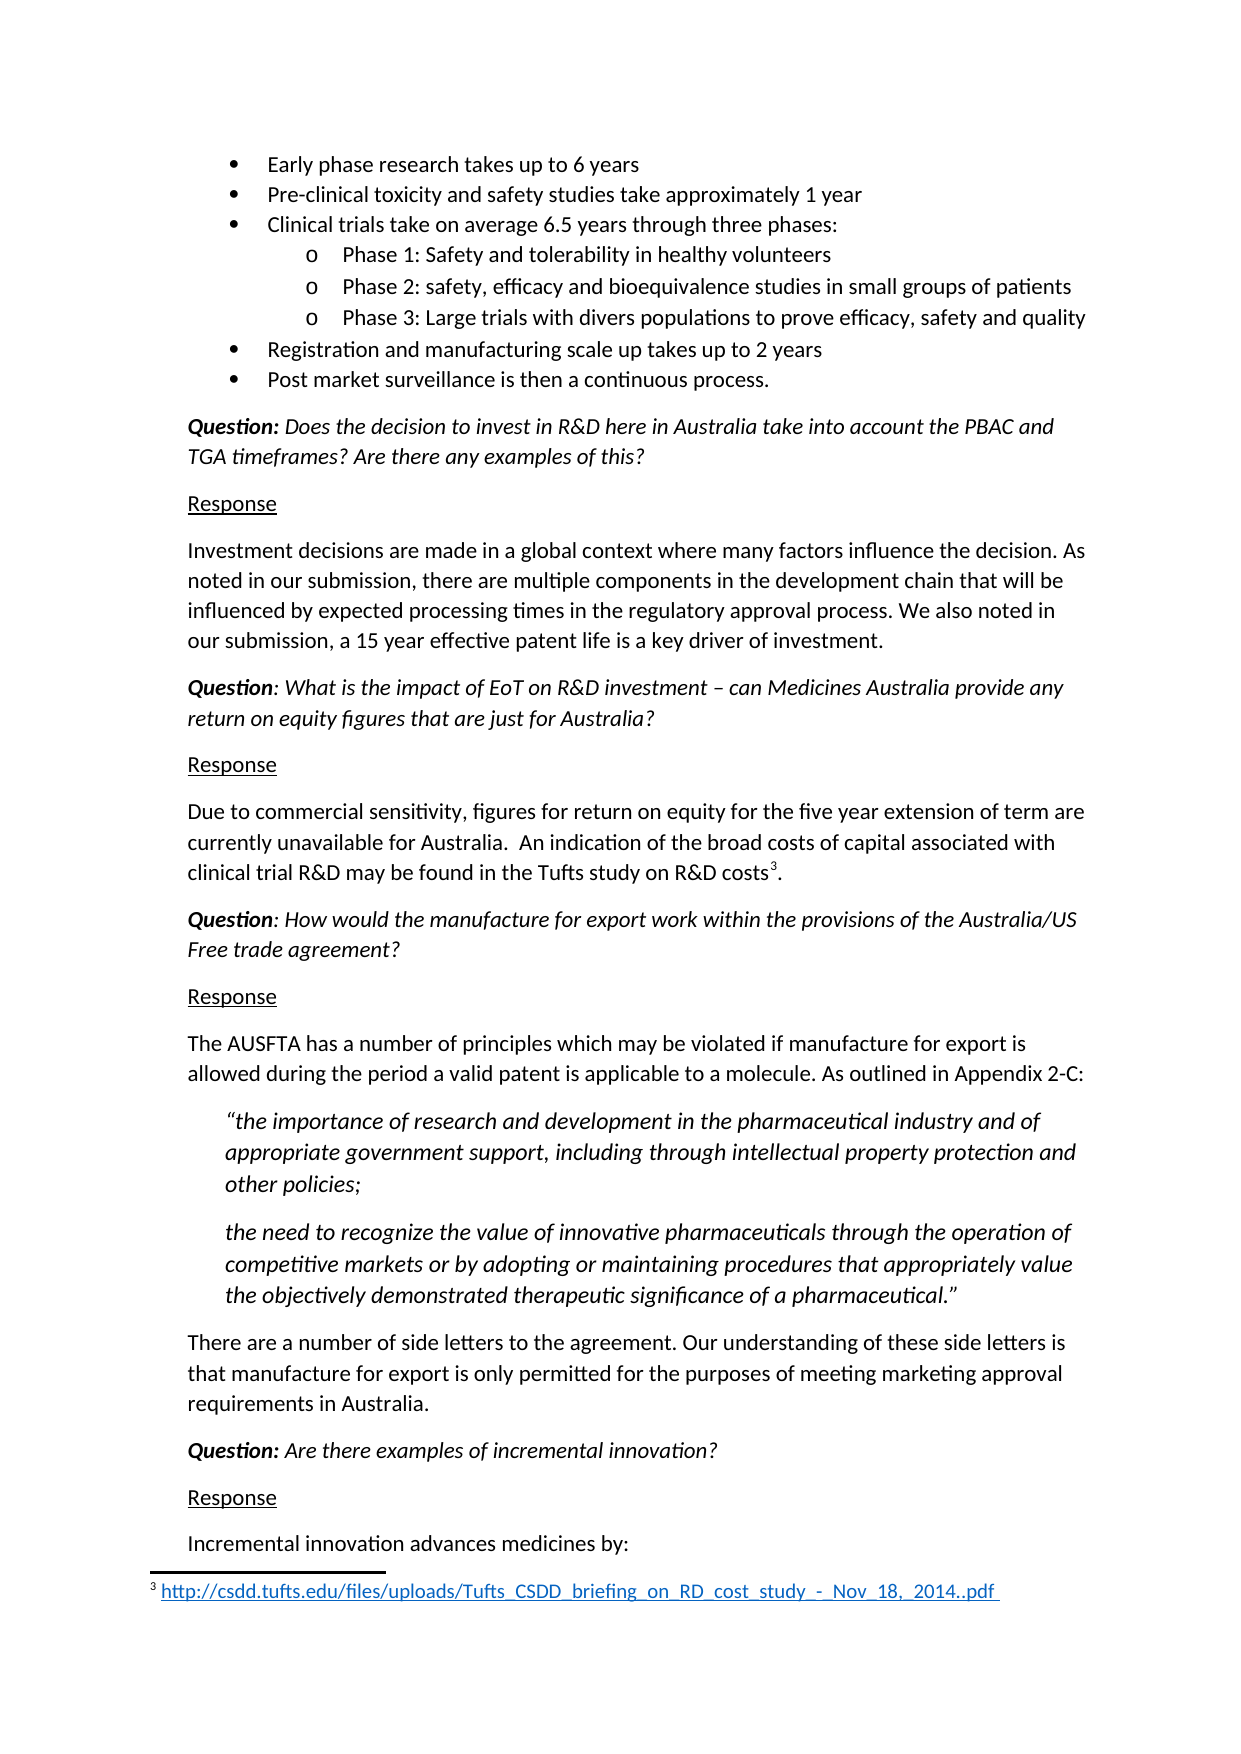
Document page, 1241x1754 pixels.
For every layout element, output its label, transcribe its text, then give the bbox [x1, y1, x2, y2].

list Post market surveillance is then a continuous process. [230, 365, 1090, 393]
text Response [187, 1483, 1090, 1511]
text Incremental innovation advances medicines by: [187, 1529, 1090, 1558]
list Phase 1: Safety and tolerability in healthy volunteers [305, 241, 1090, 270]
text There are a number of side letters to the agreement. Our understanding of these side letters is that manufacture for export is only permitted for the purposes of meeting marketing approval requirements in Australia. [187, 1328, 1090, 1417]
text The AUSFTA has a number of principles which may be violated if manufacture for export is allowed during the period a valid patent is applicable to a molecule. As outlined in Appendix 2-C: [187, 1029, 1090, 1087]
list Pre-clinical toxicity and safety studies take approximately 1 year [230, 180, 1090, 208]
list Early phase research takes up to 6 years [230, 150, 1090, 178]
text the need to recognize the value of innovative pharmaceuticals through the operation of competitive markets or by adopting or maintaining procedures that appropriately value the objectively demonstrated therapeutic significance of a pharmaceutical.” [225, 1217, 1090, 1309]
text Question: How would the manufacture for export work within the provisions of the Australia/US Free trade agreement? [187, 905, 1090, 963]
text Question: Are there examples of incremental innovation? [187, 1436, 1090, 1464]
list Registration and manufacturing scale up takes up to 2 years [230, 335, 1090, 363]
text Question: Does the decision to invest in R&D here in Australia take into account the PBAC and TGA timeframes? Are there any examples of this? [187, 412, 1090, 470]
text Question: What is the impact of EoT on R&D investment – can Medicines Australia provide any return on equity figures that are just for Australia? [187, 673, 1090, 732]
list Phase 3: Large trials with divers populations to prove efficacy, safety and quality [305, 303, 1090, 333]
text Response [187, 982, 1090, 1010]
text Response [187, 751, 1090, 779]
text “the importance of research and development in the pharmaceutical industry and of appropriate government support, including through intellectual property protection and other policies; [225, 1106, 1090, 1198]
text Due to commercial sensitivity, figures for return on equity for the five year extension of term are currently unavailable for Australia. An indication of the broad costs of capital associated with clinical trial R&D may be found in the Tufts study on R&D costs. [187, 797, 1090, 886]
text Response [187, 489, 1090, 517]
list Phase 2: safety, efficacy and bioequivalence studies in small groups of patients [305, 272, 1090, 301]
text Investment decisions are made in a global context where many factors influence the decision. As noted in our submission, there are multiple components in the development chain that will be influenced by expected processing times in the regulatory approval process. We also noted in our submission, a 15 year effective patent life is a key driver of investment. [187, 536, 1090, 655]
list Clinical trials take on average 6.5 years through three phases: [230, 210, 1090, 238]
